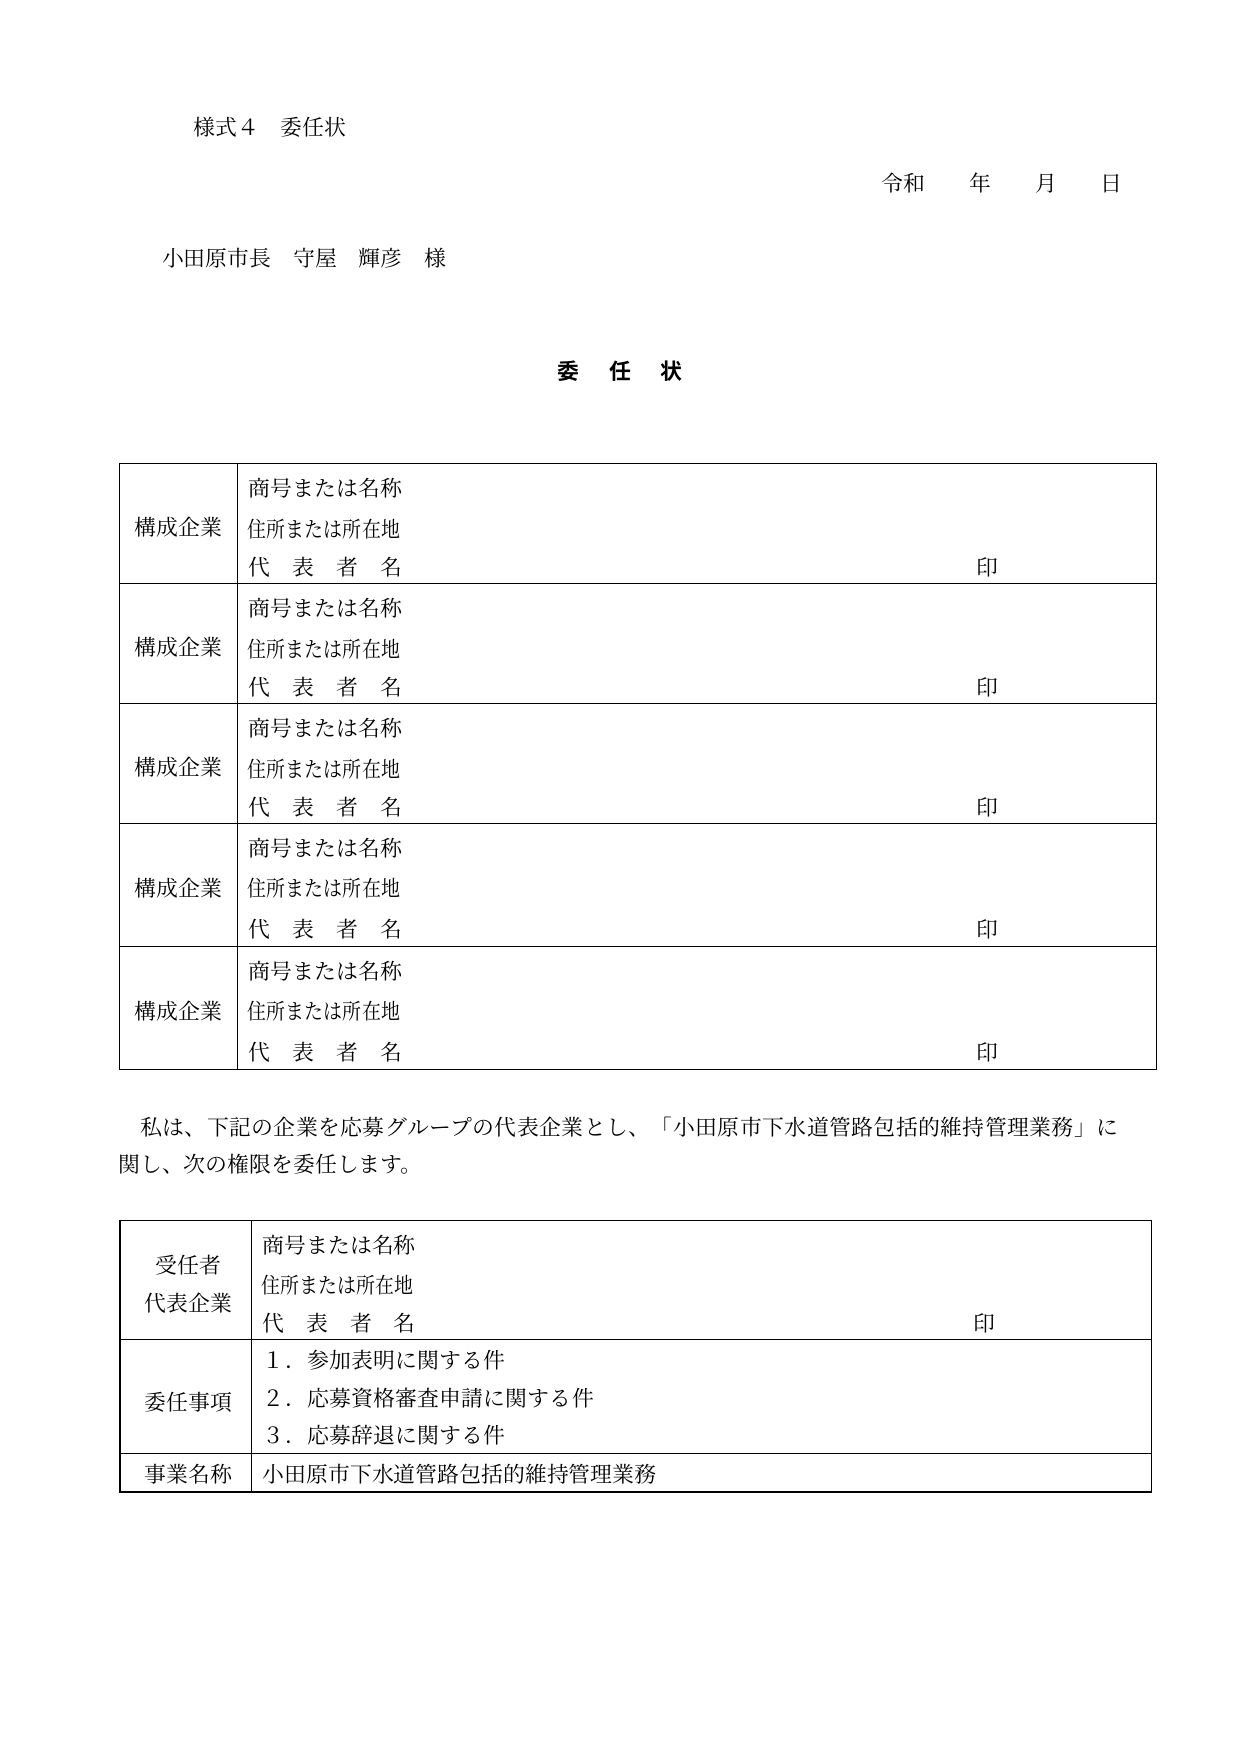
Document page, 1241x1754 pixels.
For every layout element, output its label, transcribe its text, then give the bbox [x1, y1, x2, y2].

text 小田原市長 守屋 輝彦 様 [118, 238, 1122, 276]
table_header 商号または名称 住所または所在地 代 表 者 名 印 [238, 464, 1156, 583]
table_cell 商号または名称 住所または所在地 代 表 者 名 印 [238, 704, 1156, 823]
text 委 任 状 [118, 351, 1122, 388]
text 様式４ 委任状 [174, 107, 1122, 144]
table_cell 構成企業 [120, 824, 237, 946]
table_cell 商号または名称 住所または所在地 代 表 者 名 印 [238, 584, 1156, 703]
table_cell 商号または名称 住所または所在地 代 表 者 名 印 [238, 824, 1156, 946]
table_cell 構成企業 [120, 704, 237, 823]
table_cell 小田原市下水道管路包括的維持管理業務 [252, 1454, 1151, 1491]
table_cell 構成企業 [120, 947, 237, 1068]
text 令和 年 月 日 [118, 163, 1122, 201]
table_cell 事業名称 [121, 1454, 251, 1491]
table_header 構成企業 [120, 464, 237, 583]
table_cell １．参加表明に関する件 ２．応募資格審査申請に関する件 ３．応募辞退に関する件 [252, 1340, 1151, 1453]
table_cell 商号または名称 住所または所在地 代 表 者 名 印 [238, 947, 1156, 1068]
table_cell 構成企業 [120, 584, 237, 703]
table_header 受任者 代表企業 [121, 1221, 251, 1339]
table_header 商号または名称 住所または所在地 代 表 者 名 印 [252, 1221, 1151, 1339]
table_cell 委任事項 [121, 1340, 251, 1453]
text 私は、下記の企業を応募グループの代表企業とし、「小田原市下水道管路包括的維持管理業務」に関し、次の権限を委任します。 [118, 1107, 1122, 1182]
